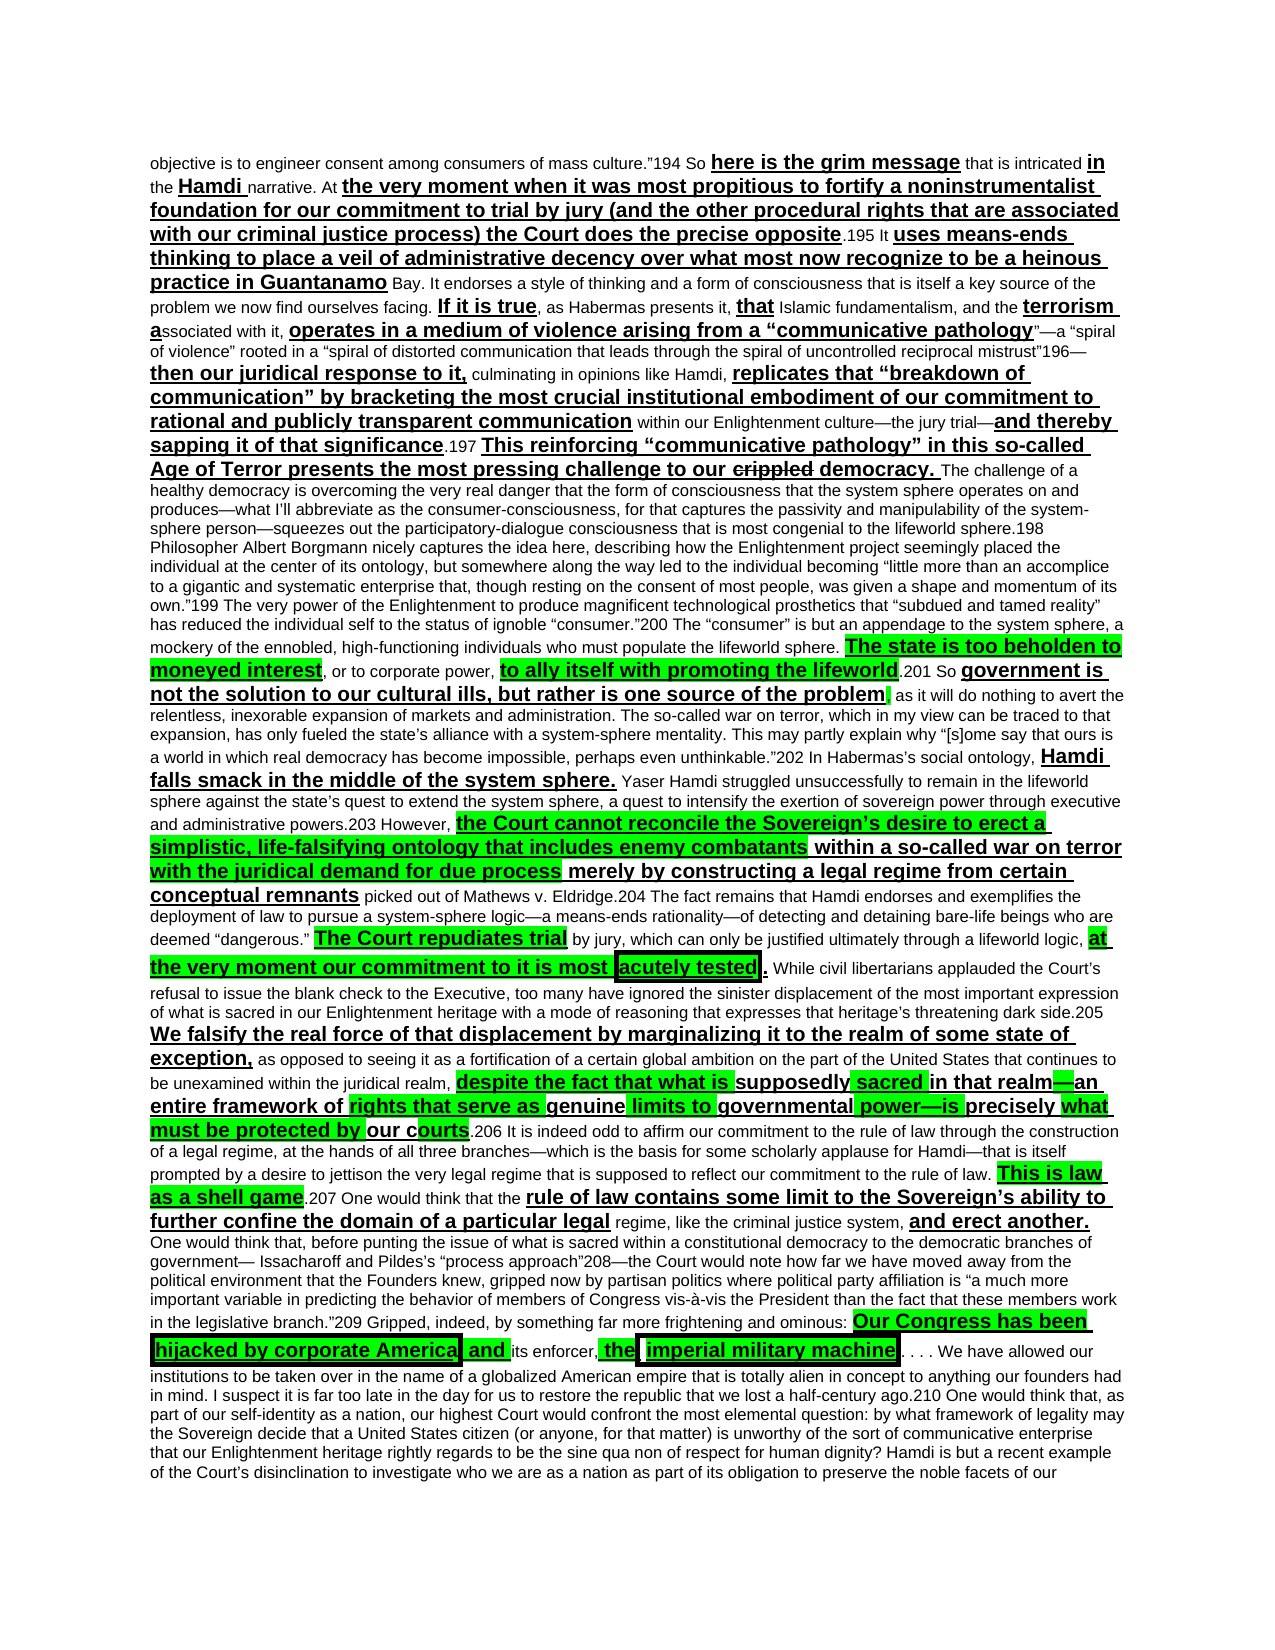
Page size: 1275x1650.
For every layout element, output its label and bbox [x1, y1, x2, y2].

text [150, 150, 1125, 1482]
